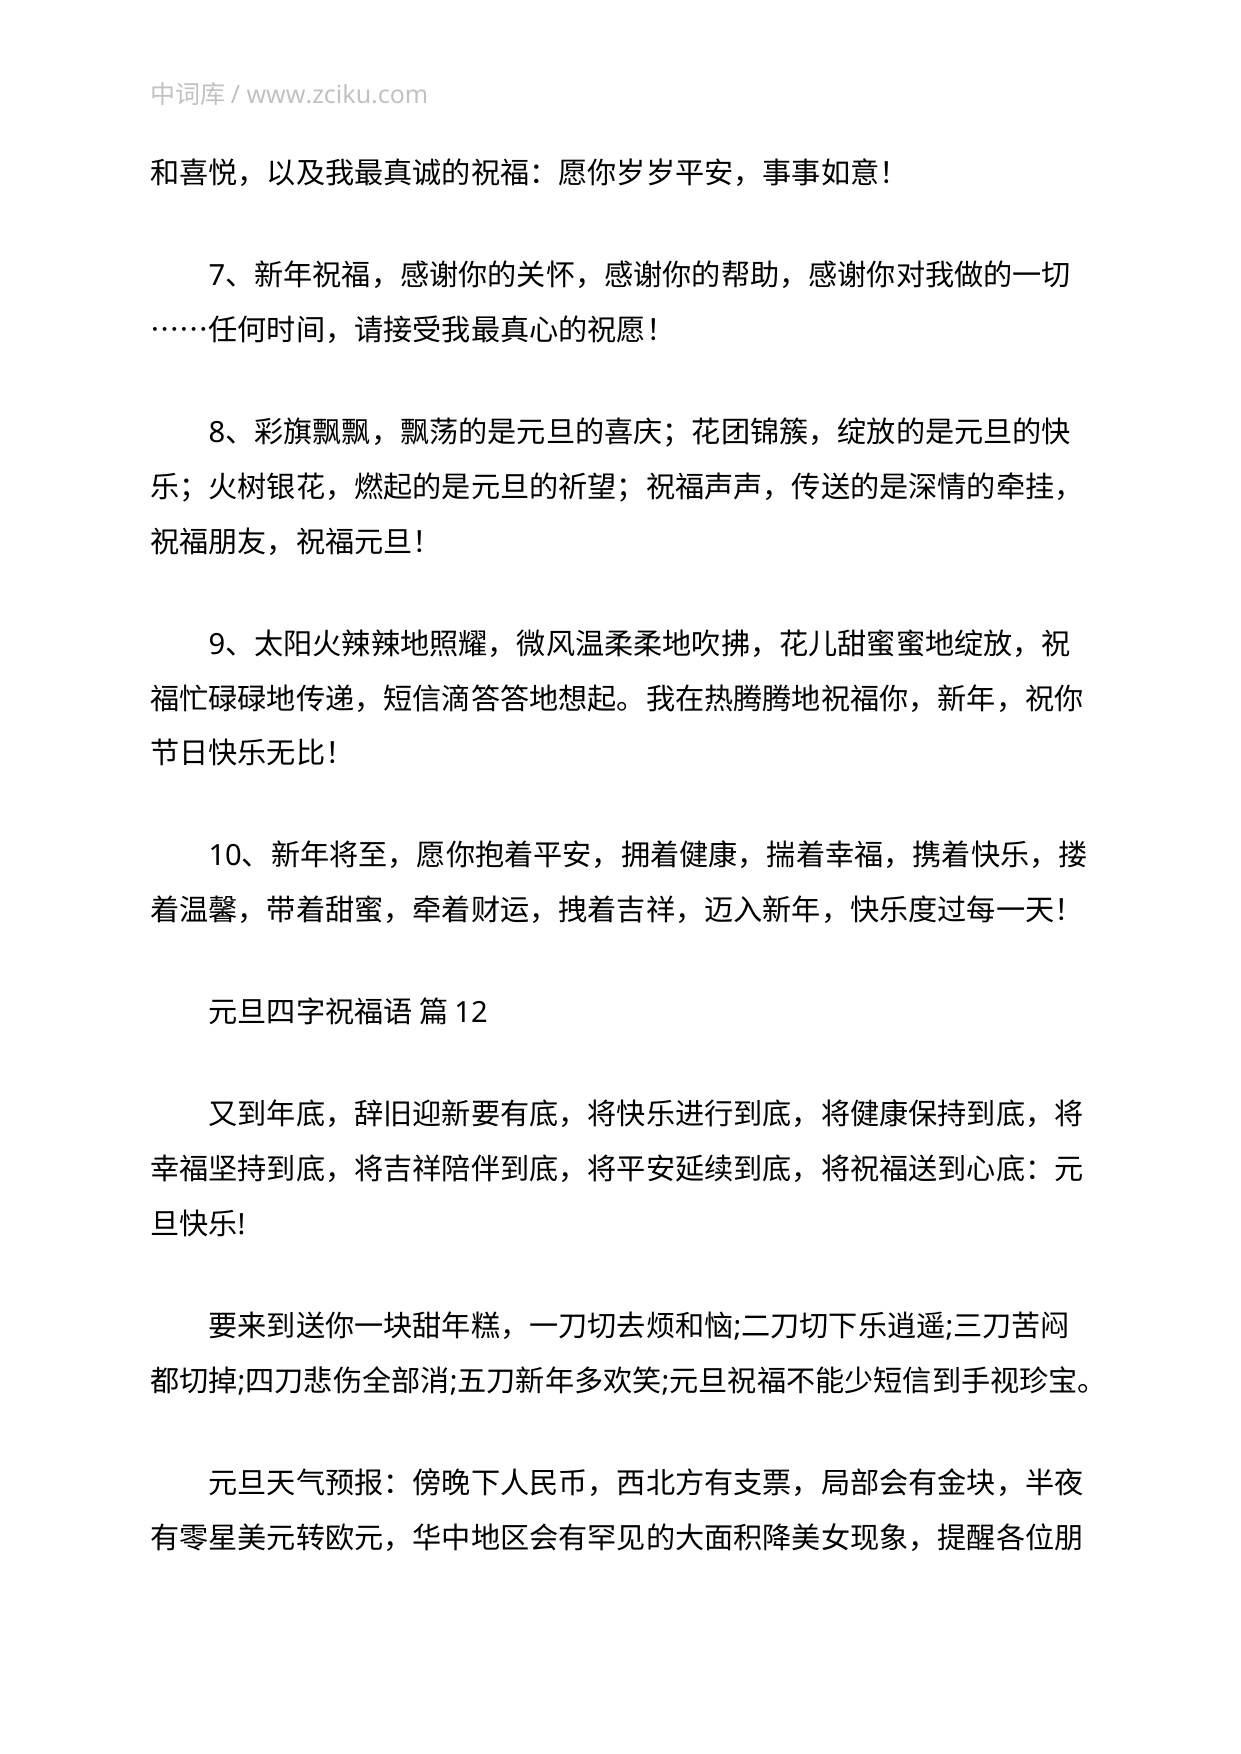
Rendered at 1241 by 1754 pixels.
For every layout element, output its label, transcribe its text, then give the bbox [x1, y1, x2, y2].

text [150, 1459, 1090, 1557]
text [150, 150, 1090, 192]
text 又到年底，辞旧迎新要有底，将快乐进行到底，将健康保持到底，将幸福坚持到底，将吉祥陪伴到底，将平安延续到底，将祝福送到心底：元旦快乐! [150, 1091, 1090, 1243]
text 7、新年祝福，感谢你的关怀，感谢你的帮助，感谢你对我做的一切……任何时间，请接受我最真心的祝愿！ [150, 252, 1090, 349]
text 8、彩旗飘飘，飘荡的是元旦的喜庆；花团锦簇，绽放的是元旦的快乐；火树银花，燃起的是元旦的祈望；祝福声声，传送的是深情的牵挂，祝福朋友，祝福元旦！ [150, 408, 1090, 561]
text 10、新年将至，愿你抱着平安，拥着健康，揣着幸福，携着快乐，搂着温馨，带着甜蜜，牵着财运，拽着吉祥，迈入新年，快乐度过每一天！ [150, 832, 1090, 929]
text 9、太阳火辣辣地照耀，微风温柔柔地吹拂，花儿甜蜜蜜地绽放，祝福忙碌碌地传递，短信滴答答地想起。我在热腾腾地祝福你，新年，祝你节日快乐无比！ [150, 620, 1090, 772]
text 要来到送你一块甜年糕，一刀切去烦和恼;二刀切下乐逍遥;三刀苦闷都切掉;四刀悲伤全部消;五刀新年多欢笑;元旦祝福不能少短信到手视珍宝。 [150, 1302, 1090, 1400]
text 元旦四字祝福语 篇12 [150, 989, 1090, 1031]
